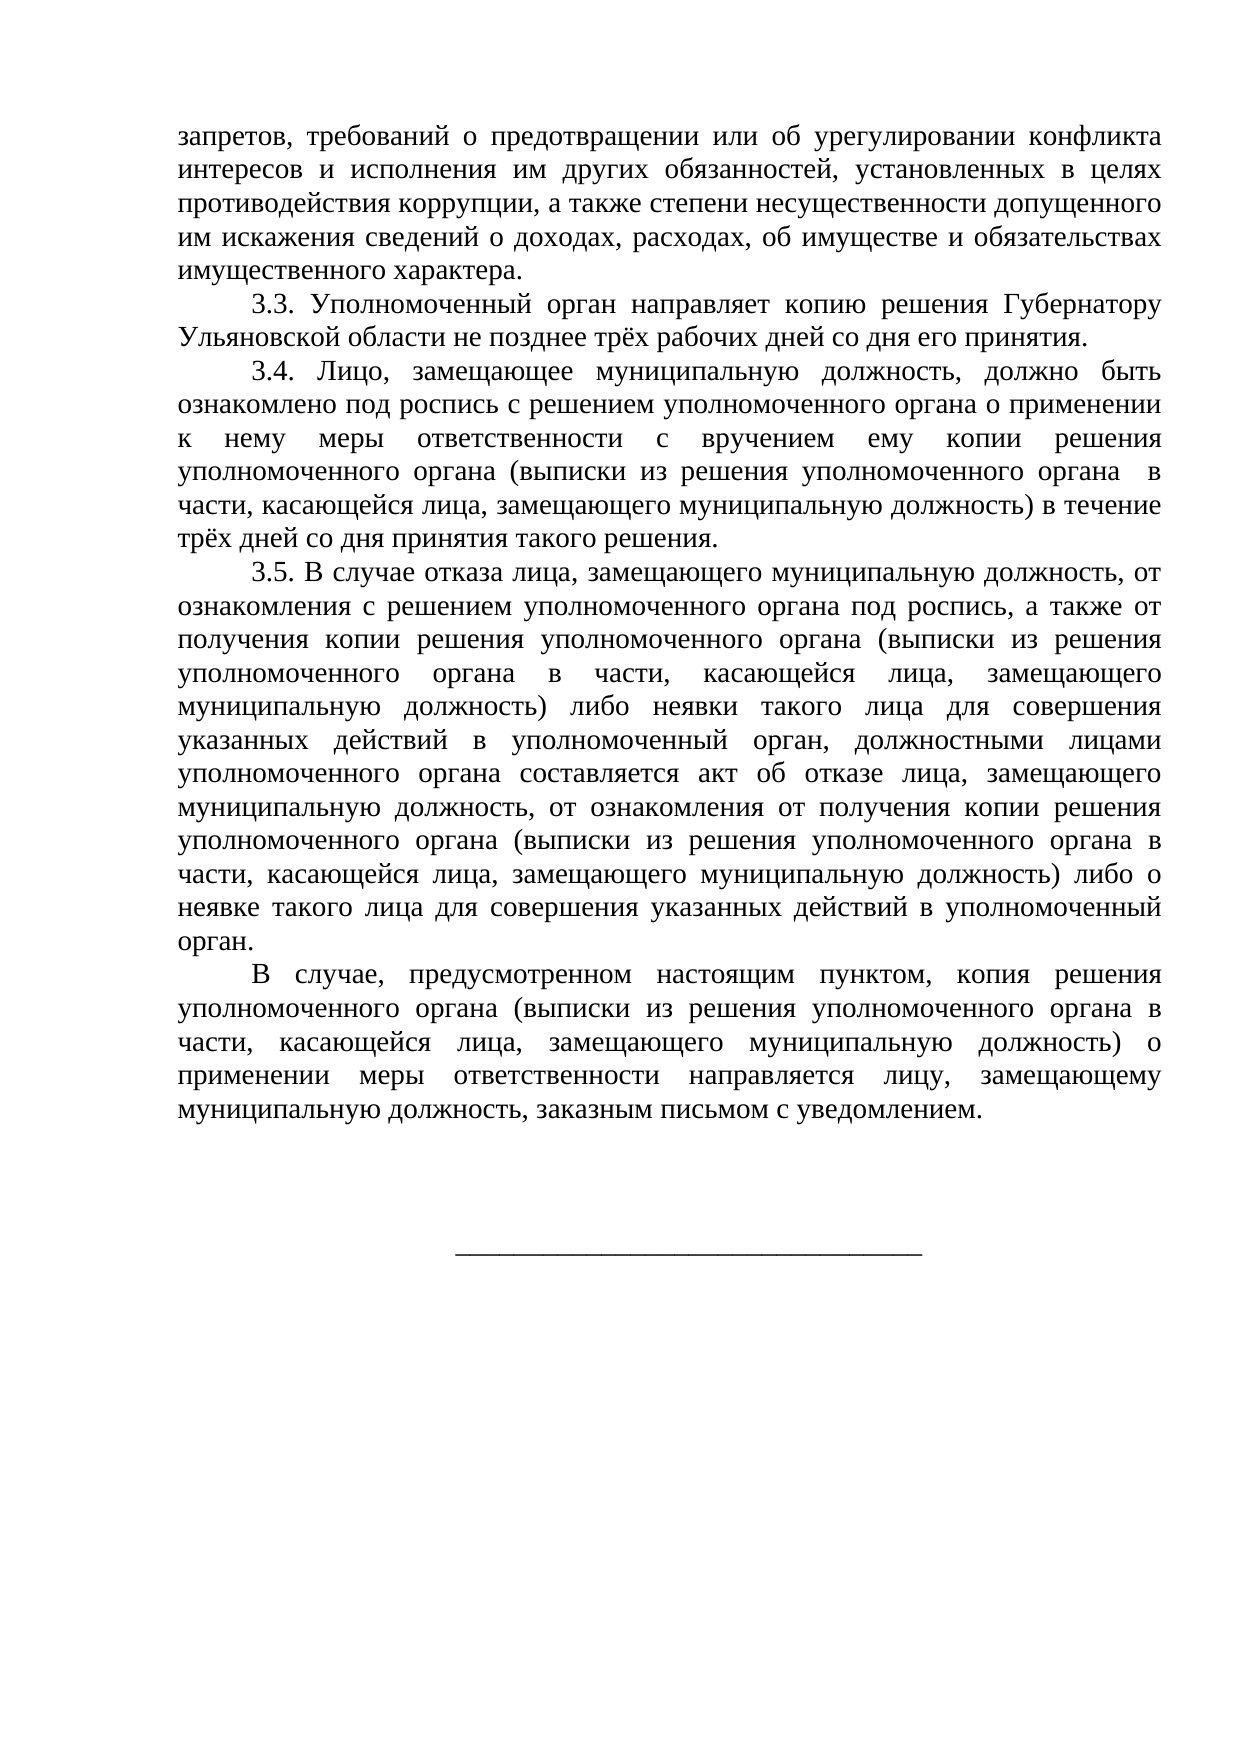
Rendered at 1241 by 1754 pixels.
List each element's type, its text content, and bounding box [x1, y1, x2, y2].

text ________________________________ [177, 1225, 1162, 1258]
text 3.3. Уполномоченный орган направляет копию решения Губернатору Ульяновской области не позднее трёх рабочих дней со дня его принятия. [177, 286, 1162, 353]
text 3.4. Лицо, замещающее муниципальную должность, должно быть ознакомлено под роспись с решением уполномоченного органа о применении к нему меры ответственности с вручением ему копии решения уполномоченного органа (выписки из решения уполномоченного органа в части, касающейся лица, замещающего муниципальную должность) в течение трёх дней со дня принятия такого решения. [177, 353, 1162, 554]
text В случае, предусмотренном настоящим пунктом, копия решения уполномоченного органа (выписки из решения уполномоченного органа в части, касающейся лица, замещающего муниципальную должность) о применении меры ответственности направляется лицу, замещающему муниципальную должность, заказным письмом с уведомлением. [177, 957, 1162, 1124]
text 3.5. В случае отказа лица, замещающего муниципальную должность, от ознакомления с решением уполномоченного органа под роспись, а также от получения копии решения уполномоченного органа (выписки из решения уполномоченного органа в части, касающейся лица, замещающего муниципальную должность) либо неявки такого лица для совершения указанных действий в уполномоченный орган, должностными лицами уполномоченного органа составляется акт об отказе лица, замещающего муниципальную должность, от ознакомления от получения копии решения уполномоченного органа (выписки из решения уполномоченного органа в части, касающейся лица, замещающего муниципальную должность) либо о неявке такого лица для совершения указанных действий в уполномоченный орган. [177, 554, 1162, 957]
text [177, 118, 1162, 286]
